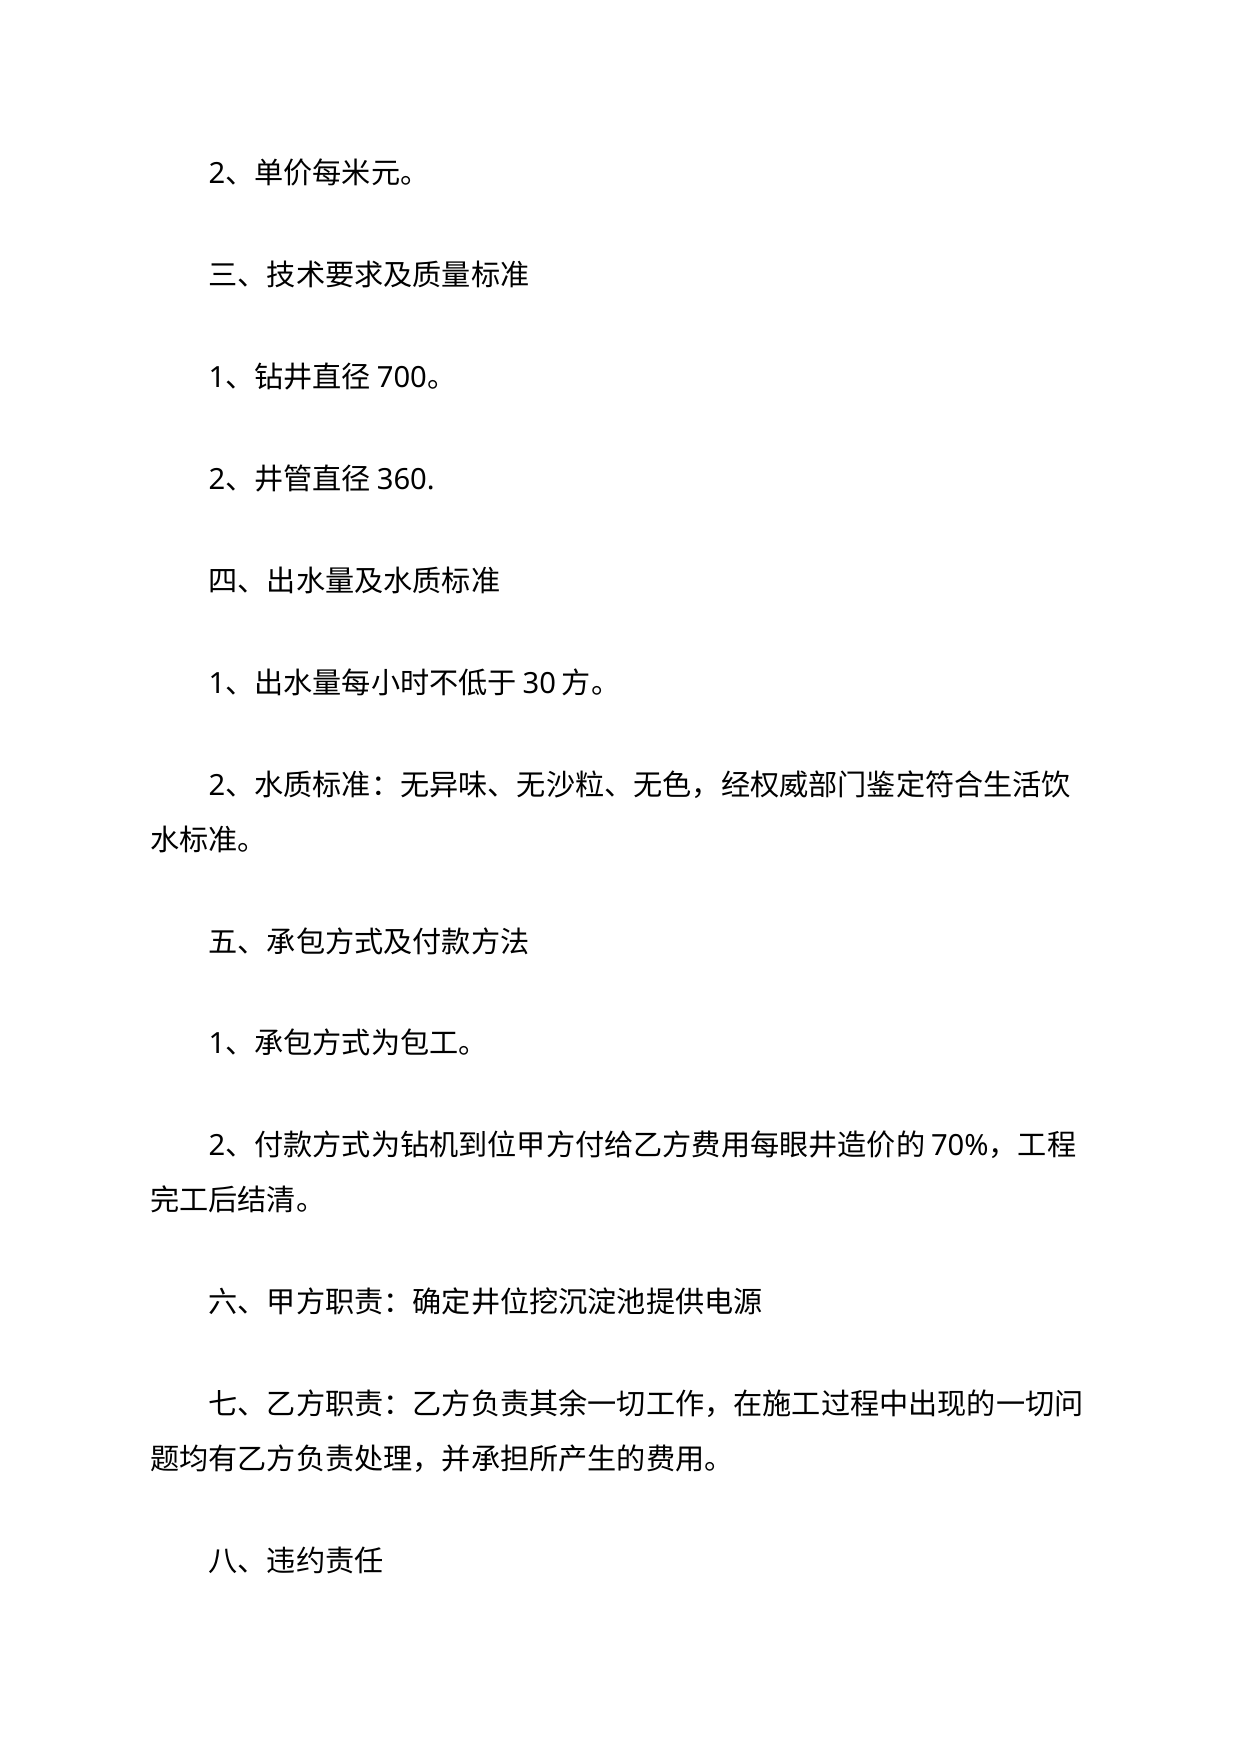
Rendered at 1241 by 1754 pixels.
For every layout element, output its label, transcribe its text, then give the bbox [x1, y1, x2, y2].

text 五、承包方式及付款方法 [150, 918, 1090, 961]
text 1、承包方式为包工。 [150, 1020, 1090, 1062]
text 七、乙方职责：乙方负责其余一切工作，在施工过程中出现的一切问题均有乙方负责处理，并承担所产生的费用。 [150, 1381, 1090, 1478]
text 2、付款方式为钻机到位甲方付给乙方费用每眼井造价的70%，工程完工后结清。 [150, 1122, 1090, 1219]
text 四、出水量及水质标准 [150, 558, 1090, 600]
text 2、井管直径360. [150, 456, 1090, 498]
text 三、技术要求及质量标准 [150, 252, 1090, 294]
text 1、钻井直径700。 [150, 354, 1090, 396]
text 八、违约责任 [150, 1537, 1090, 1579]
text 六、甲方职责：确定井位挖沉淀池提供电源 [150, 1279, 1090, 1321]
text 1、出水量每小时不低于30方。 [150, 659, 1090, 702]
text 2、单价每米元。 [150, 150, 1090, 192]
text 2、水质标准：无异味、无沙粒、无色，经权威部门鉴定符合生活饮水标准。 [150, 761, 1090, 859]
